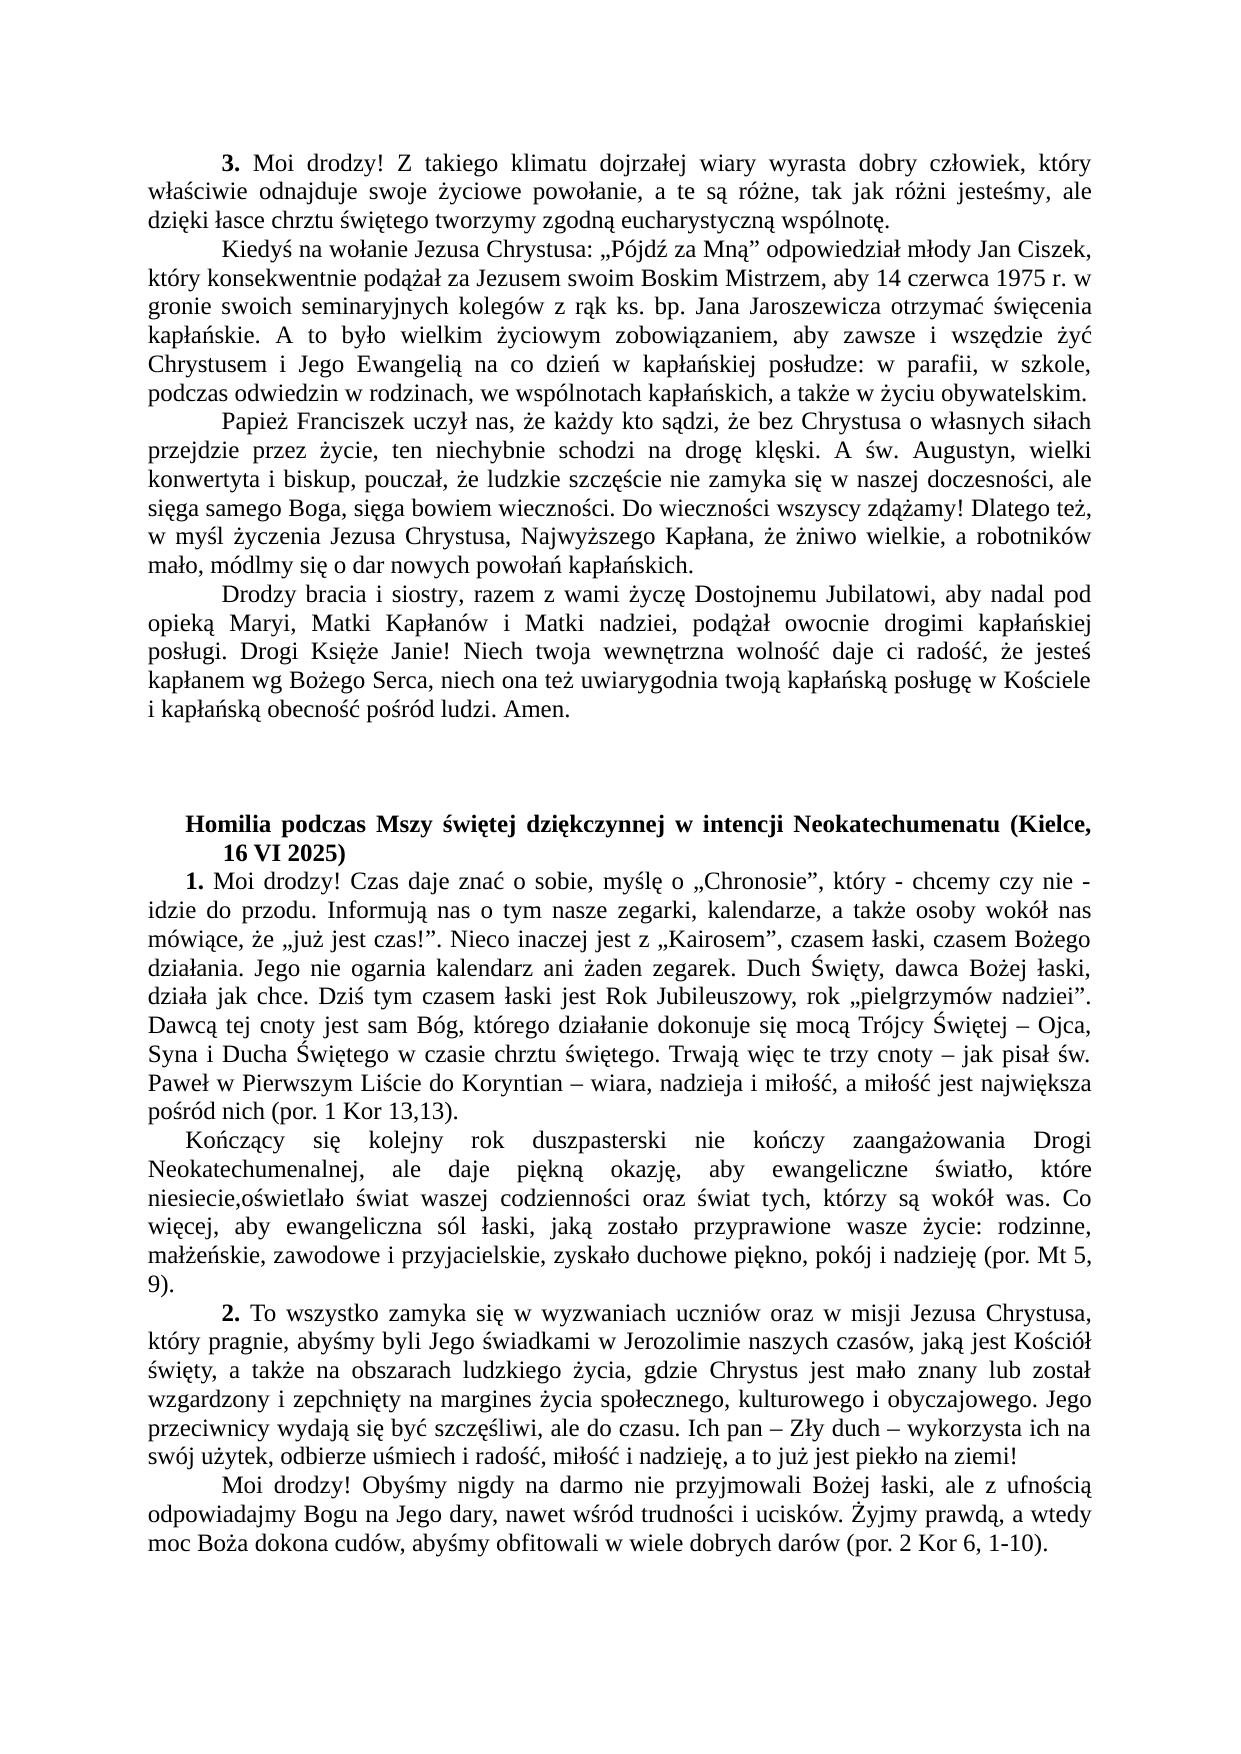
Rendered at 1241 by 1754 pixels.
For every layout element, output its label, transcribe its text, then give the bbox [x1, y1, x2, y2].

text Kończący się kolejny rok duszpasterski nie kończy zaangażowania Drogi Neokatechumenalnej, ale daje piękną okazję, aby ewangeliczne światło, które niesiecie,oświetlało świat waszej codzienności oraz świat tych, którzy są wokół was. Co więcej, aby ewangeliczna sól łaski, jaką zostało przyprawione wasze życie: rodzinne, małżeńskie, zawodowe i przyjacielskie, zyskało duchowe piękno, pokój i nadzieję (por. Mt 5, 9). [148, 1125, 1093, 1298]
text Kiedyś na wołanie Jezusa Chrystusa: „Pójdź za Mną” odpowiedział młody Jan Ciszek, który konsekwentnie podążał za Jezusem swoim Boskim Mistrzem, aby 14 czerwca 1975 r. w gronie swoich seminaryjnych kolegów z rąk ks. bp. Jana Jaroszewicza otrzymać święcenia kapłańskie. A to było wielkim życiowym zobowiązaniem, aby zawsze i wszędzie żyć Chrystusem i Jego Ewangelią na co dzień w kapłańskiej posłudze: w parafii, w szkole, podczas odwiedzin w rodzinach, we wspólnotach kapłańskich, a także w życiu obywatelskim. [148, 234, 1093, 406]
text 3. Moi drodzy! Z takiego klimatu dojrzałej wiary wyrasta dobry człowiek, który właściwie odnajduje swoje życiowe powołanie, a te są różne, tak jak różni jesteśmy, ale dzięki łasce chrztu świętego tworzymy zgodną eucharystyczną wspólnotę. [148, 148, 1093, 234]
text 1. Moi drodzy! Czas daje znać o sobie, myślę o „Chronosie”, który - chcemy czy nie - idzie do przodu. Informują nas o tym nasze zegarki, kalendarze, a także osoby wokół nas mówiące, że „już jest czas!”. Nieco inaczej jest z „Kairosem”, czasem łaski, czasem Bożego działania. Jego nie ogarnia kalendarz ani żaden zegarek. Duch Święty, dawca Bożej łaski, działa jak chce. Dziś tym czasem łaski jest Rok Jubileuszowy, rok „pielgrzymów nadziei”. Dawcą tej cnoty jest sam Bóg, którego działanie dokonuje się mocą Trójcy Świętej ‒ Ojca, Syna i Ducha Świętego w czasie chrztu świętego. Trwają więc te trzy cnoty ‒ jak pisał św. Paweł w Pierwszym Liście do Koryntian ‒ wiara, nadzieja i miłość, a miłość jest największa pośród nich (por. 1 Kor 13,13). [148, 866, 1093, 1125]
text Moi drodzy! Obyśmy nigdy na darmo nie przyjmowali Bożej łaski, ale z ufnością odpowiadajmy Bogu na Jego dary, nawet wśród trudności i ucisków. Żyjmy prawdą, a wtedy moc Boża dokona cudów, abyśmy obfitowali w wiele dobrych darów (por. 2 Kor 6, 1-10). [148, 1470, 1093, 1556]
text Papież Franciszek uczył nas, że każdy kto sądzi, że bez Chrystusa o własnych siłach przejdzie przez życie, ten niechybnie schodzi na drogę klęski. A św. Augustyn, wielki konwertyta i biskup, pouczał, że ludzkie szczęście nie zamyka się w naszej doczesności, ale sięga samego Boga, sięga bowiem wieczności. Do wieczności wszyscy zdążamy! Dlatego też, w myśl życzenia Jezusa Chrystusa, Najwyższego Kapłana, że żniwo wielkie, a robotników mało, módlmy się o dar nowych powołań kapłańskich. [148, 406, 1093, 579]
text Drodzy bracia i siostry, razem z wami życzę Dostojnemu Jubilatowi, aby nadal pod opieką Maryi, Matki Kapłanów i Matki nadziei, podążał owocnie drogimi kapłańskiej posługi. Drogi Księże Janie! Niech twoja wewnętrzna wolność daje ci radość, że jesteś kapłanem wg Bożego Serca, niech ona też uwiarygodnia twoją kapłańską posługę w Kościele i kapłańską obecność pośród ludzi. Amen. [148, 579, 1093, 723]
text Homilia podczas Mszy świętej dziękczynnej w intencji Neokatechumenatu (Kielce, 16 VI 2025) [185, 809, 1093, 866]
text 2. To wszystko zamyka się w wyzwaniach uczniów oraz w misji Jezusa Chrystusa, który pragnie, abyśmy byli Jego świadkami w Jerozolimie naszych czasów, jaką jest Kościół święty, a także na obszarach ludzkiego życia, gdzie Chrystus jest mało znany lub został wzgardzony i zepchnięty na margines życia społecznego, kulturowego i obyczajowego. Jego przeciwnicy wydają się być szczęśliwi, ale do czasu. Ich pan – Zły duch – wykorzysta ich na swój użytek, odbierze uśmiech i radość, miłość i nadzieję, a to już jest piekło na ziemi! [148, 1298, 1093, 1470]
